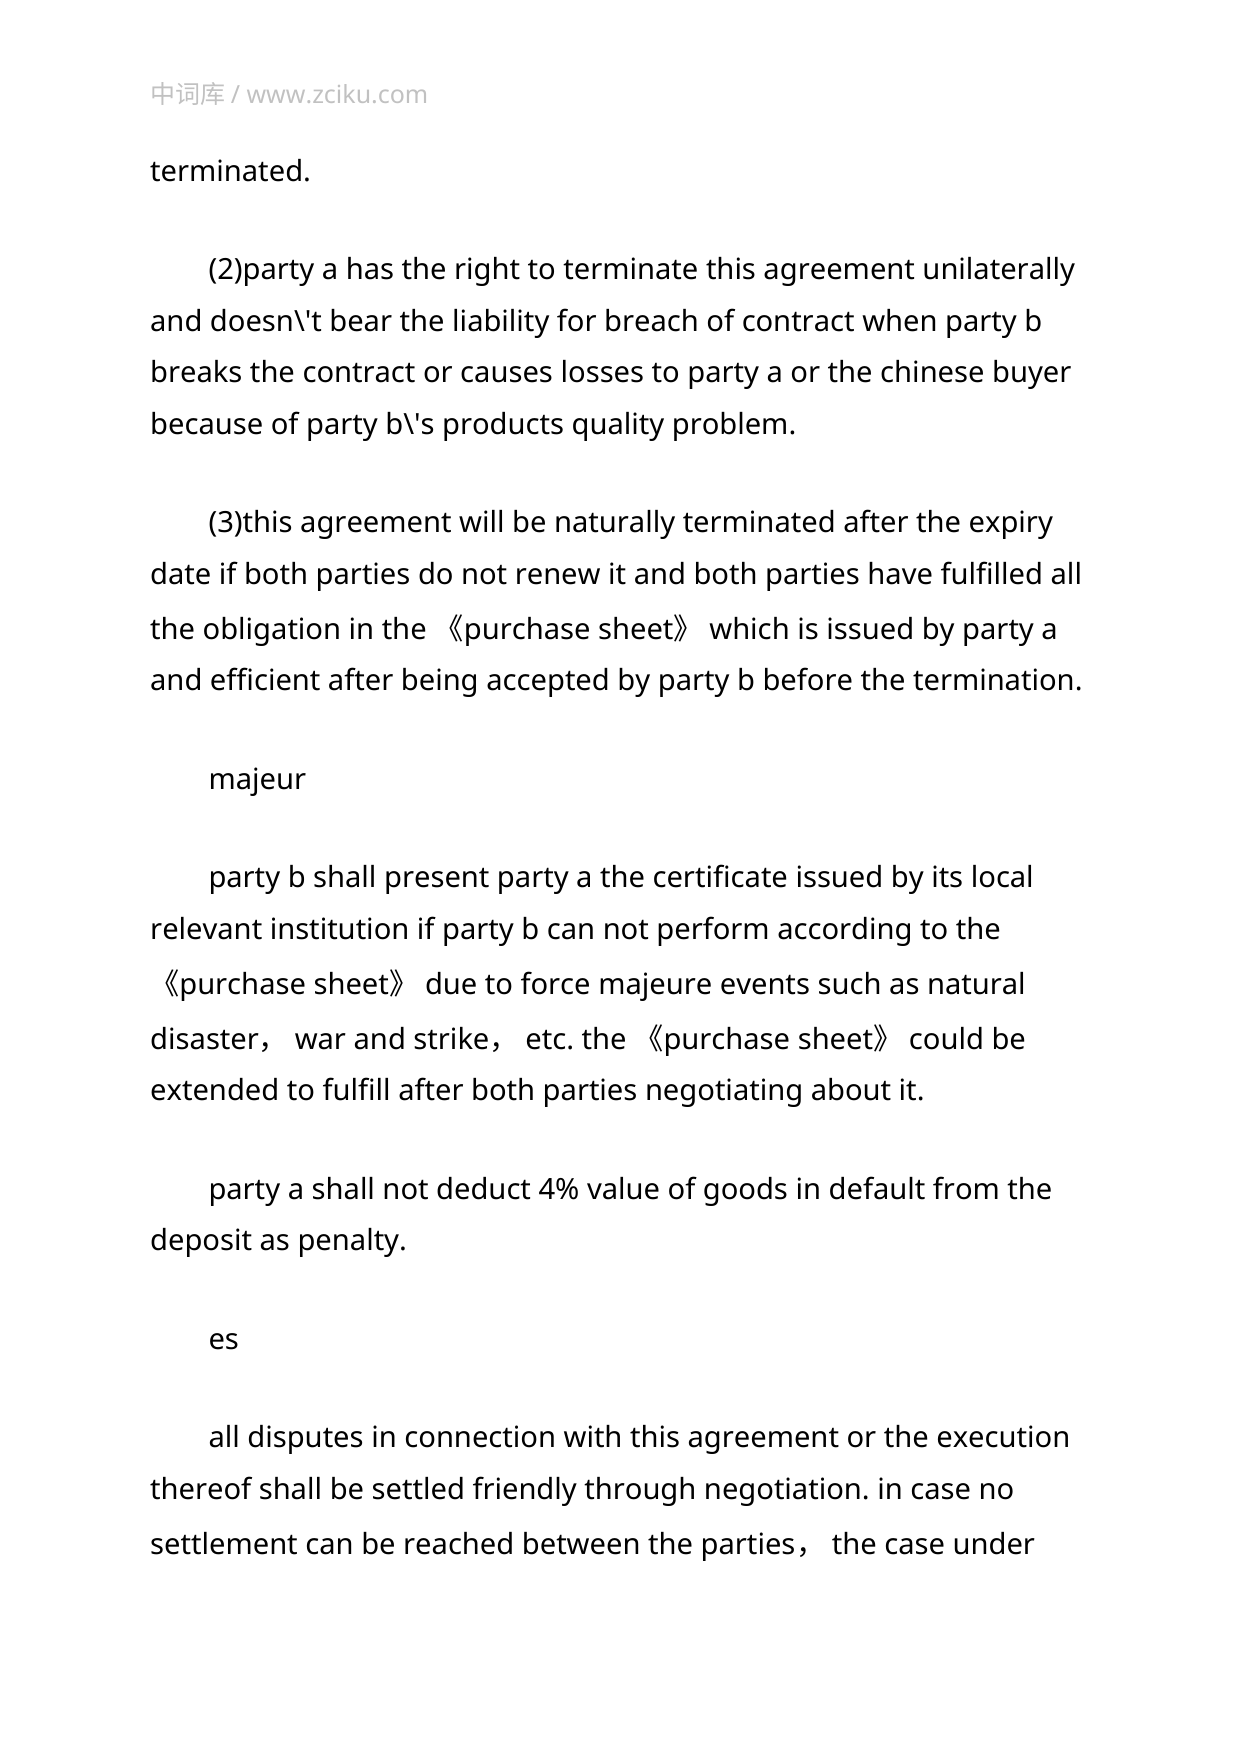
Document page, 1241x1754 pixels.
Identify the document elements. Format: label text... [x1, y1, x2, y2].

text party a shall not deduct 4% value of goods in default from the deposit as penalty. [150, 1168, 1090, 1259]
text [150, 1417, 1090, 1563]
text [150, 150, 1090, 190]
text (2)party a has the right to terminate this agreement unilaterally and doesn\'t bear the liability for breach of contract when party b breaks the contract or causes losses to party a or the chinese buyer because of party b\'s products quality problem. [150, 248, 1090, 443]
text majeur [150, 758, 1090, 798]
text party b shall present party a the certificate issued by its local relevant institution if party b can not perform according to the 《purchase sheet》 due to force majeure events such as natural disaster， war and strike， etc. the 《purchase sheet》 could be extended to fulfill after both parties negotiating about it. [150, 857, 1090, 1109]
text (3)this agreement will be naturally terminated after the expiry date if both parties do not renew it and both parties have fulfilled all the obligation in the 《purchase sheet》 which is issued by party a and efficient after being accepted by party b before the termination. [150, 502, 1090, 699]
text es [150, 1318, 1090, 1358]
